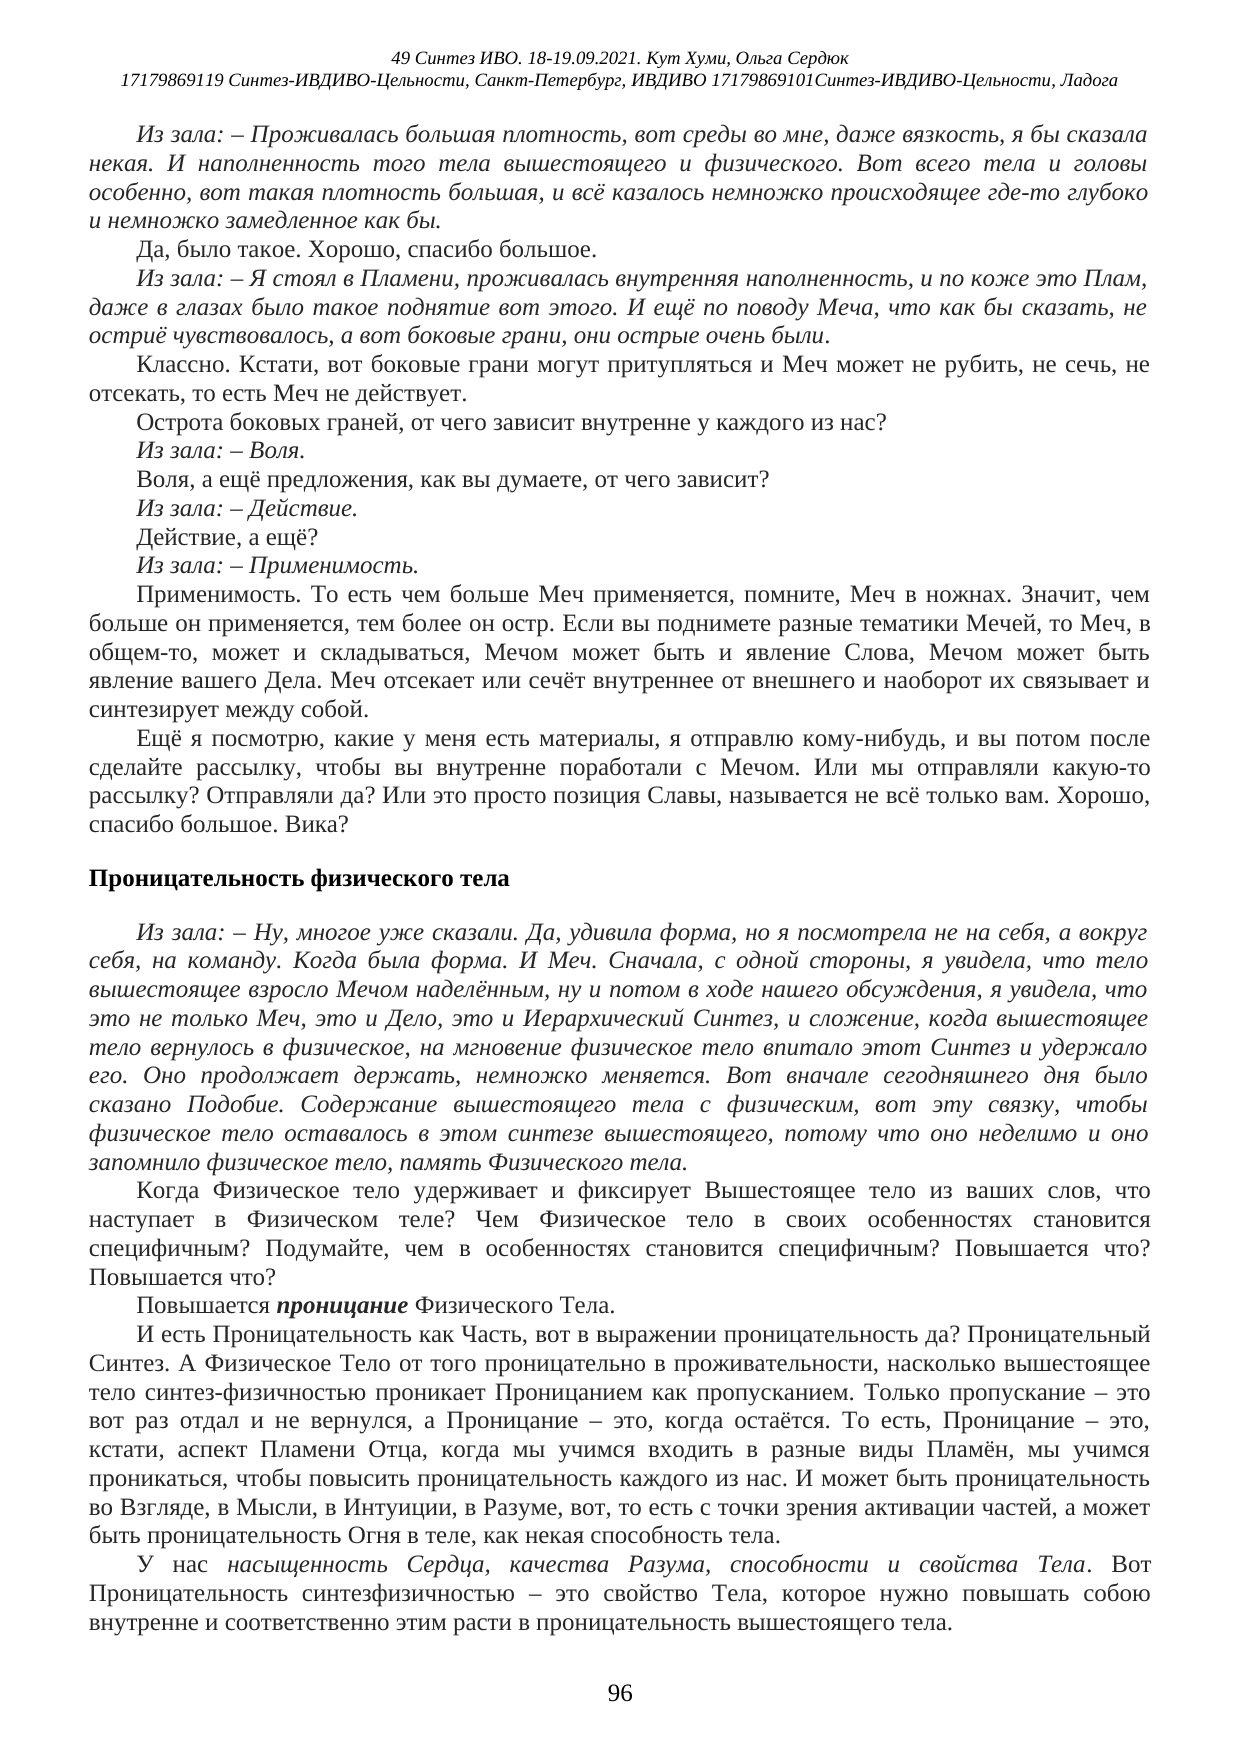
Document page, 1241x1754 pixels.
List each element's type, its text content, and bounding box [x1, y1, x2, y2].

text Ещё я посмотрю, какие у меня есть материалы, я отправлю кому-нибудь, и вы потом после сделайте рассылку, чтобы вы внутренне поработали с Мечом. Или мы отправляли какую-то рассылку? Отправляли да? Или это просто позиция Славы, называется не всё только вам. Хорошо, спасибо большое. Вика? [89, 723, 1152, 838]
text Когда Физическое тело удерживает и фиксирует Вышестоящее тело из ваших слов, что наступает в Физическом теле? Чем Физическое тело в своих особенностях становится специфичным? Подумайте, чем в особенностях становится специфичным? Повышается что? Повышается что? [89, 1175, 1152, 1290]
text Действие, а ещё? [89, 522, 1152, 550]
text Острота боковых граней, от чего зависит внутренне у каждого из нас? [89, 407, 1152, 435]
text Проницательность физического тела [89, 863, 1152, 892]
text Из зала: – Действие. [89, 493, 1152, 522]
text Из зала: – Воля. [89, 435, 1152, 464]
text И есть Проницательность как Часть, вот в выражении проницательность да? Проницательный Синтез. А Физическое Тело от того проницательно в проживательности, насколько вышестоящее тело синтез-физичностью проникает Проницанием как пропусканием. Только пропускание – это вот раз отдал и не вернулся, а Проницание – это, когда остаётся. То есть, Проницание – это, кстати, аспект Пламени Отца, когда мы учимся входить в разные виды Пламён, мы учимся проникаться, чтобы повысить проницательность каждого из нас. И может быть проницательность во Взгляде, в Мысли, в Интуиции, в Разуме, вот, то есть с точки зрения активации частей, а может быть проницательность Огня в теле, как некая способность тела. [89, 1319, 1152, 1549]
text Повышается проницание Физического Тела. [89, 1290, 1152, 1319]
text Классно. Кстати, вот боковые грани могут притупляться и Меч может не рубить, не сечь, не отсекать, то есть Меч не действует. [89, 349, 1152, 407]
text Из зала: – Применимость. [89, 550, 1152, 579]
text Из зала: – Я стоял в Пламени, проживалась внутренняя наполненность, и по коже это Плам, даже в глазах было такое поднятие вот этого. И ещё по поводу Меча, что как бы сказать, не остриё чувствовалось, а вот боковые грани, они острые очень были. [89, 263, 1152, 349]
text Воля, а ещё предложения, как вы думаете, от чего зависит? [89, 464, 1152, 493]
text У нас насыщенность Сердца, качества Разума, способности и свойства Тела. Вот Проницательность синтезфизичностью – это свойство Тела, которое нужно повышать собою внутренне и соответственно этим расти в проницательность вышестоящего тела. [89, 1549, 1152, 1635]
text Применимость. То есть чем больше Меч применяется, помните, Меч в ножнах. Значит, чем больше он применяется, тем более он остр. Если вы поднимете разные тематики Мечей, то Меч, в общем-то, может и складываться, Мечом может быть и явление Слова, Мечом может быть явление вашего Дела. Меч отсекает или сечёт внутреннее от внешнего и наоборот их связывает и синтезирует между собой. [89, 579, 1152, 723]
text Да, было такое. Хорошо, спасибо большое. [89, 234, 1152, 263]
text Из зала: – Проживалась большая плотность, вот среды во мне, даже вязкость, я бы сказала некая. И наполненность того тела вышестоящего и физического. Вот всего тела и головы особенно, вот такая плотность большая, и всё казалось немножко происходящее где-то глубоко и немножко замедленное как бы. [89, 119, 1152, 234]
text Из зала: – Ну, многое уже сказали. Да, удивила форма, но я посмотрела не на себя, а вокруг себя, на команду. Когда была форма. И Меч. Сначала, с одной стороны, я увидела, что тело вышестоящее взросло Мечом наделённым, ну и потом в ходе нашего обсуждения, я увидела, что это не только Меч, это и Дело, это и Иерархический Синтез, и сложение, когда вышестоящее тело вернулось в физическое, на мгновение физическое тело впитало этот Синтез и удержало его. Оно продолжает держать, немножко меняется. Вот вначале сегодняшнего дня было сказано Подобие. Содержание вышестоящего тела с физическим, вот эту связку, чтобы физическое тело оставалось в этом синтезе вышестоящего, потому что оно неделимо и оно запомнило физическое тело, память Физического тела. [89, 917, 1152, 1175]
